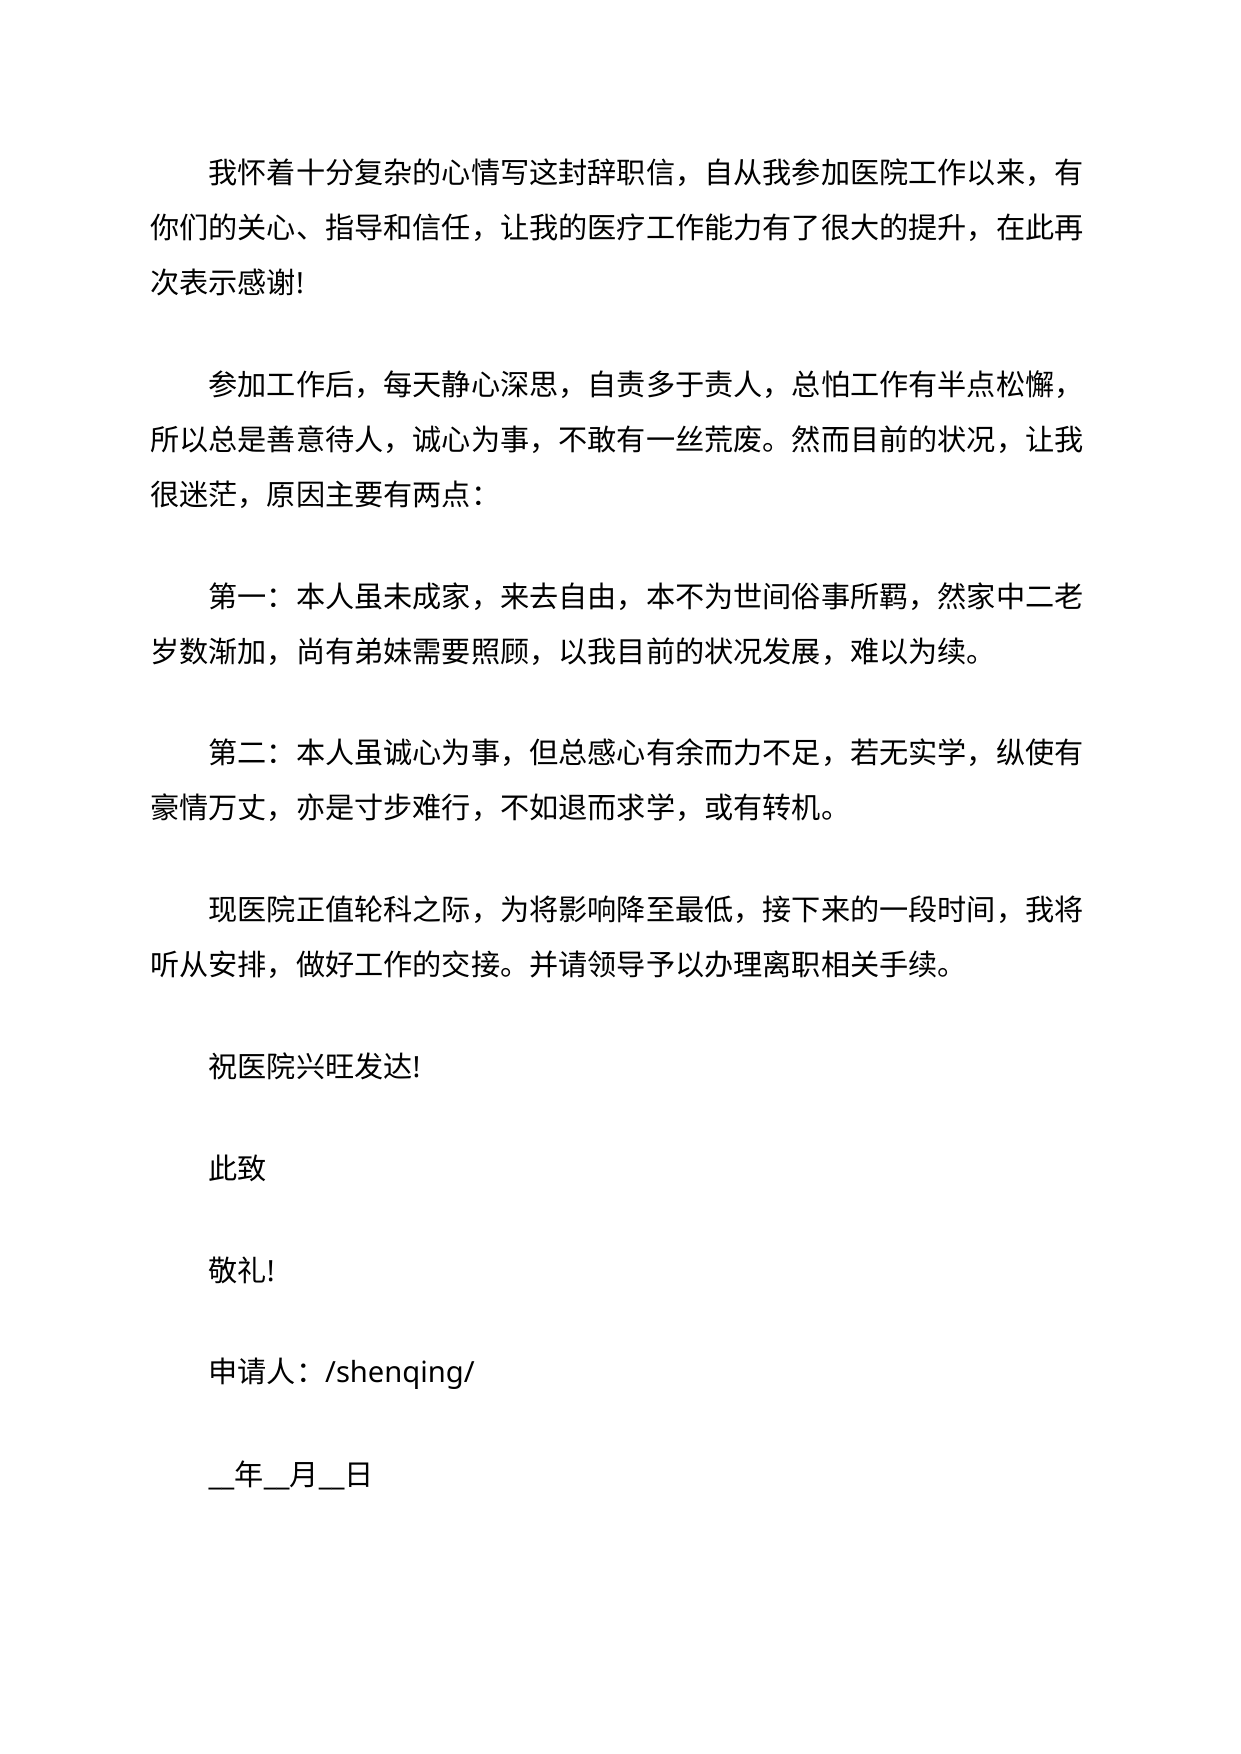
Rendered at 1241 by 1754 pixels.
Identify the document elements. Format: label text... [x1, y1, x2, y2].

text 祝医院兴旺发达! [150, 1043, 1090, 1086]
text 第二：本人虽诚心为事，但总感心有余而力不足，若无实学，纵使有豪情万丈，亦是寸步难行，不如退而求学，或有转机。 [150, 730, 1090, 827]
text 申请人：/shenqing/ [150, 1349, 1090, 1391]
text 我怀着十分复杂的心情写这封辞职信，自从我参加医院工作以来，有你们的关心、指导和信任，让我的医疗工作能力有了很大的提升，在此再次表示感谢! [150, 150, 1090, 302]
text __年__月__日 [150, 1451, 1090, 1493]
text 现医院正值轮科之际，为将影响降至最低，接下来的一段时间，我将听从安排，做好工作的交接。并请领导予以办理离职相关手续。 [150, 887, 1090, 984]
text 此致 [150, 1145, 1090, 1188]
text 敬礼! [150, 1247, 1090, 1289]
text 第一：本人虽未成家，来去自由，本不为世间俗事所羁，然家中二老岁数渐加，尚有弟妹需要照顾，以我目前的状况发展，难以为续。 [150, 573, 1090, 671]
text 参加工作后，每天静心深思，自责多于责人，总怕工作有半点松懈，所以总是善意待人，诚心为事，不敢有一丝荒废。然而目前的状况，让我很迷茫，原因主要有两点： [150, 362, 1090, 514]
